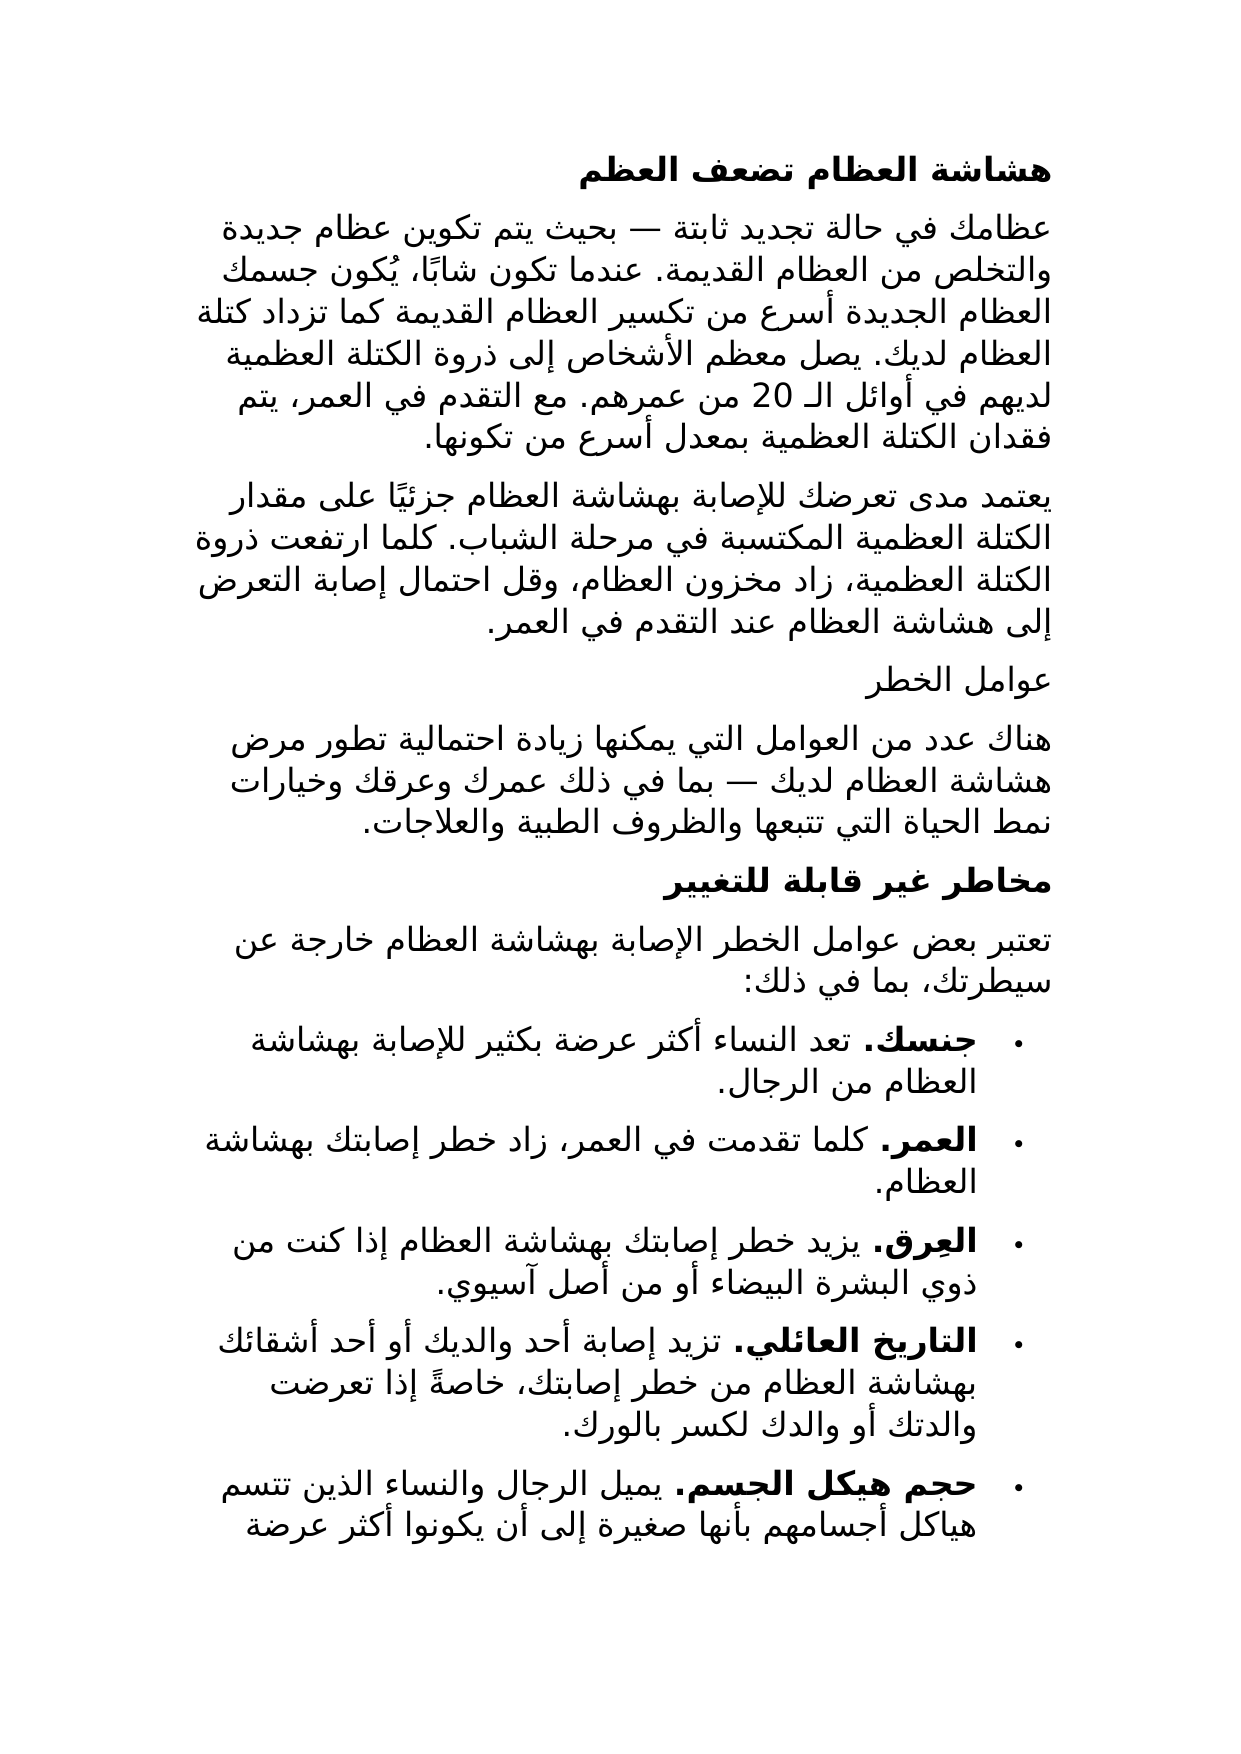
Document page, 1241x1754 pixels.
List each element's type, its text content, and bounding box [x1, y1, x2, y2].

text يعتمد مدى تعرضك للإصابة بهشاشة العظام جزئيًا على مقدار الكتلة العظمية المكتسبة في مرحلة الشباب. كلما ارتفعت ذروة الكتلة العظمية، زاد مخزون العظام، وقل احتمال إصابة التعرض إلى هشاشة العظام عند التقدم في العمر. [187, 476, 1053, 641]
text عظامك في حالة تجديد ثابتة — بحيث يتم تكوين عظام جديدة والتخلص من العظام القديمة. عندما تكون شابًا، يُكون جسمك العظام الجديدة أسرع من تكسير العظام القديمة كما تزداد كتلة العظام لديك. يصل معظم الأشخاص إلى ذروة الكتلة العظمية لديهم في أوائل الـ 20 من عمرهم. مع التقدم في العمر، يتم فقدان الكتلة العظمية بمعدل أسرع من تكونها. [187, 208, 1053, 457]
list جنسك. تعد النساء أكثر عرضة بكثير للإصابة بهشاشة العظام من الرجال. [187, 1020, 1015, 1101]
list العِرق. يزيد خطر إصابتك بهشاشة العظام إذا كنت من ذوي البشرة البيضاء أو من أصل آسيوي. [187, 1221, 1015, 1302]
text تعتبر بعض عوامل الخطر الإصابة بهشاشة العظام خارجة عن سيطرتك، بما في ذلك: [187, 920, 1053, 1001]
list التاريخ العائلي. تزيد إصابة أحد والديك أو أحد أشقائك بهشاشة العظام من خطر إصابتك، خاصةً إذا تعرضت والدتك أو والدك لكسر بالورك. [187, 1322, 1015, 1444]
text مخاطر غير قابلة للتغيير [187, 861, 1053, 900]
text هشاشة العظام تضعف العظم [187, 150, 1053, 189]
text هناك عدد من العوامل التي يمكنها زيادة احتمالية تطور مرض هشاشة العظام لديك — بما في ذلك عمرك وعرقك وخيارات نمط الحياة التي تتبعها والظروف الطبية والعلاجات. [187, 719, 1053, 842]
list العمر. كلما تقدمت في العمر، زاد خطر إصابتك بهشاشة العظام. [187, 1121, 1015, 1202]
text عوامل الخطر [187, 661, 1053, 699]
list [187, 1464, 1015, 1545]
